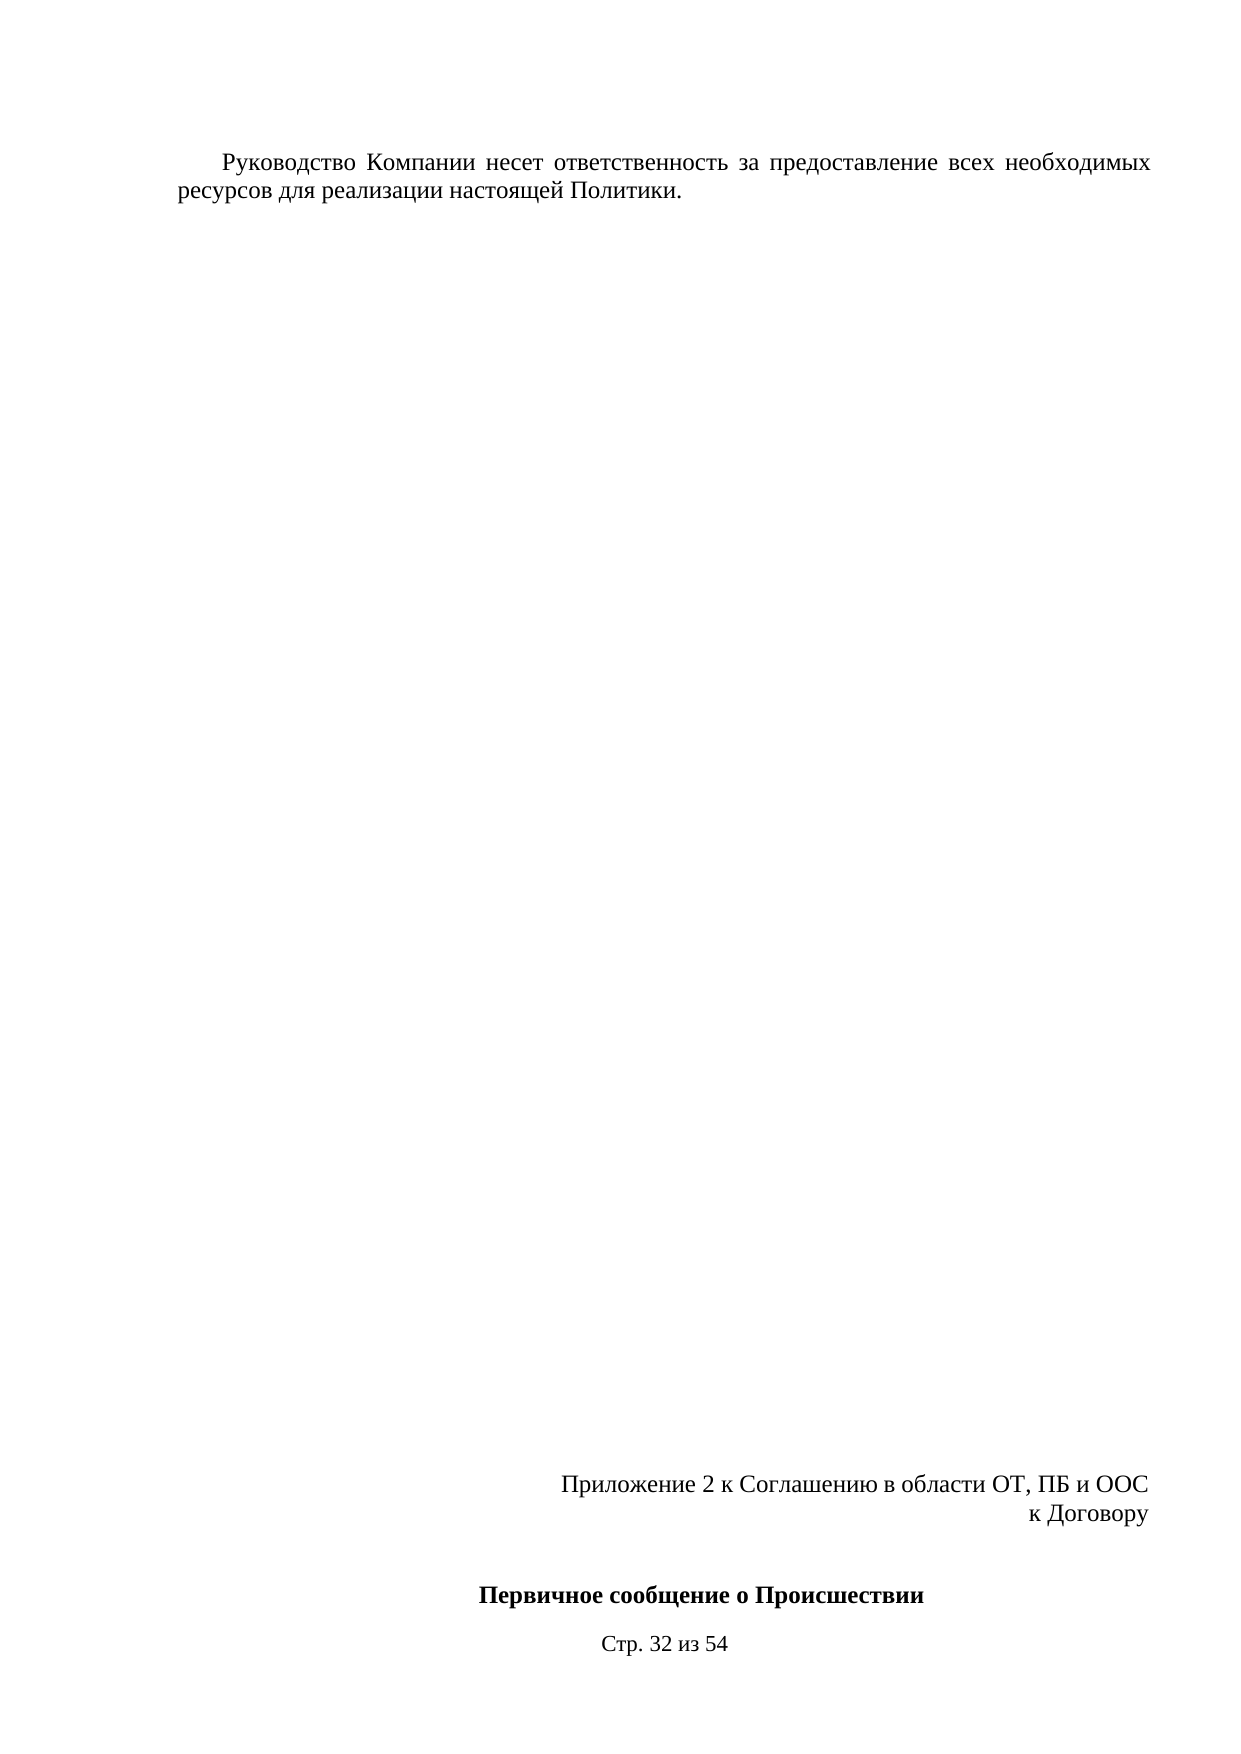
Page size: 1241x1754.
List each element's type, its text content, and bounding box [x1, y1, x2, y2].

text Приложение 2 к Соглашению в области ОТ, ПБ и ООС [177, 1469, 1149, 1498]
text к Договору [177, 1498, 1149, 1527]
text Первичное сообщение о Происшествии [177, 1580, 1152, 1609]
text Руководство Компании несет ответственность за предоставление всех необходимых ресурсов для реализации настоящей Политики. [177, 147, 1152, 204]
